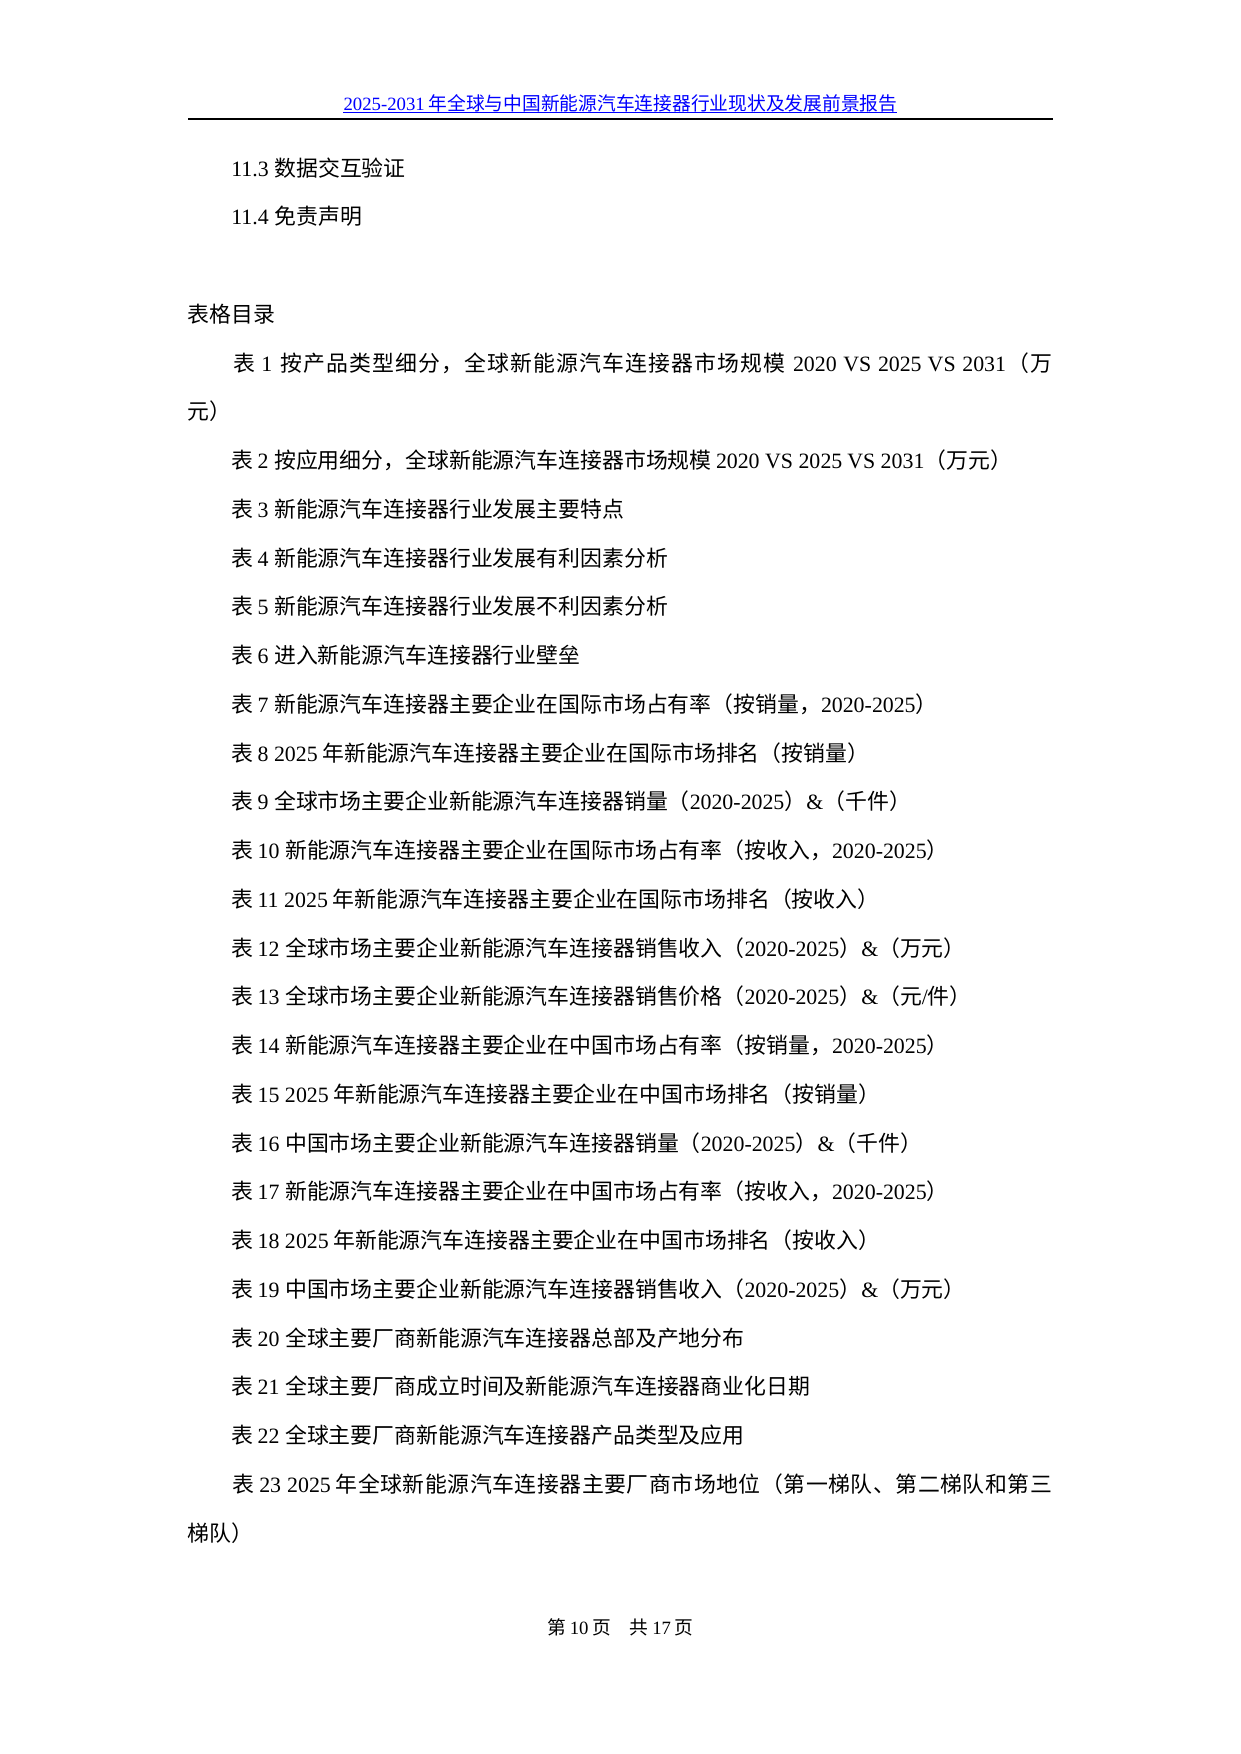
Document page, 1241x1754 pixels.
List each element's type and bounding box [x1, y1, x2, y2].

text [187, 150, 1053, 1548]
